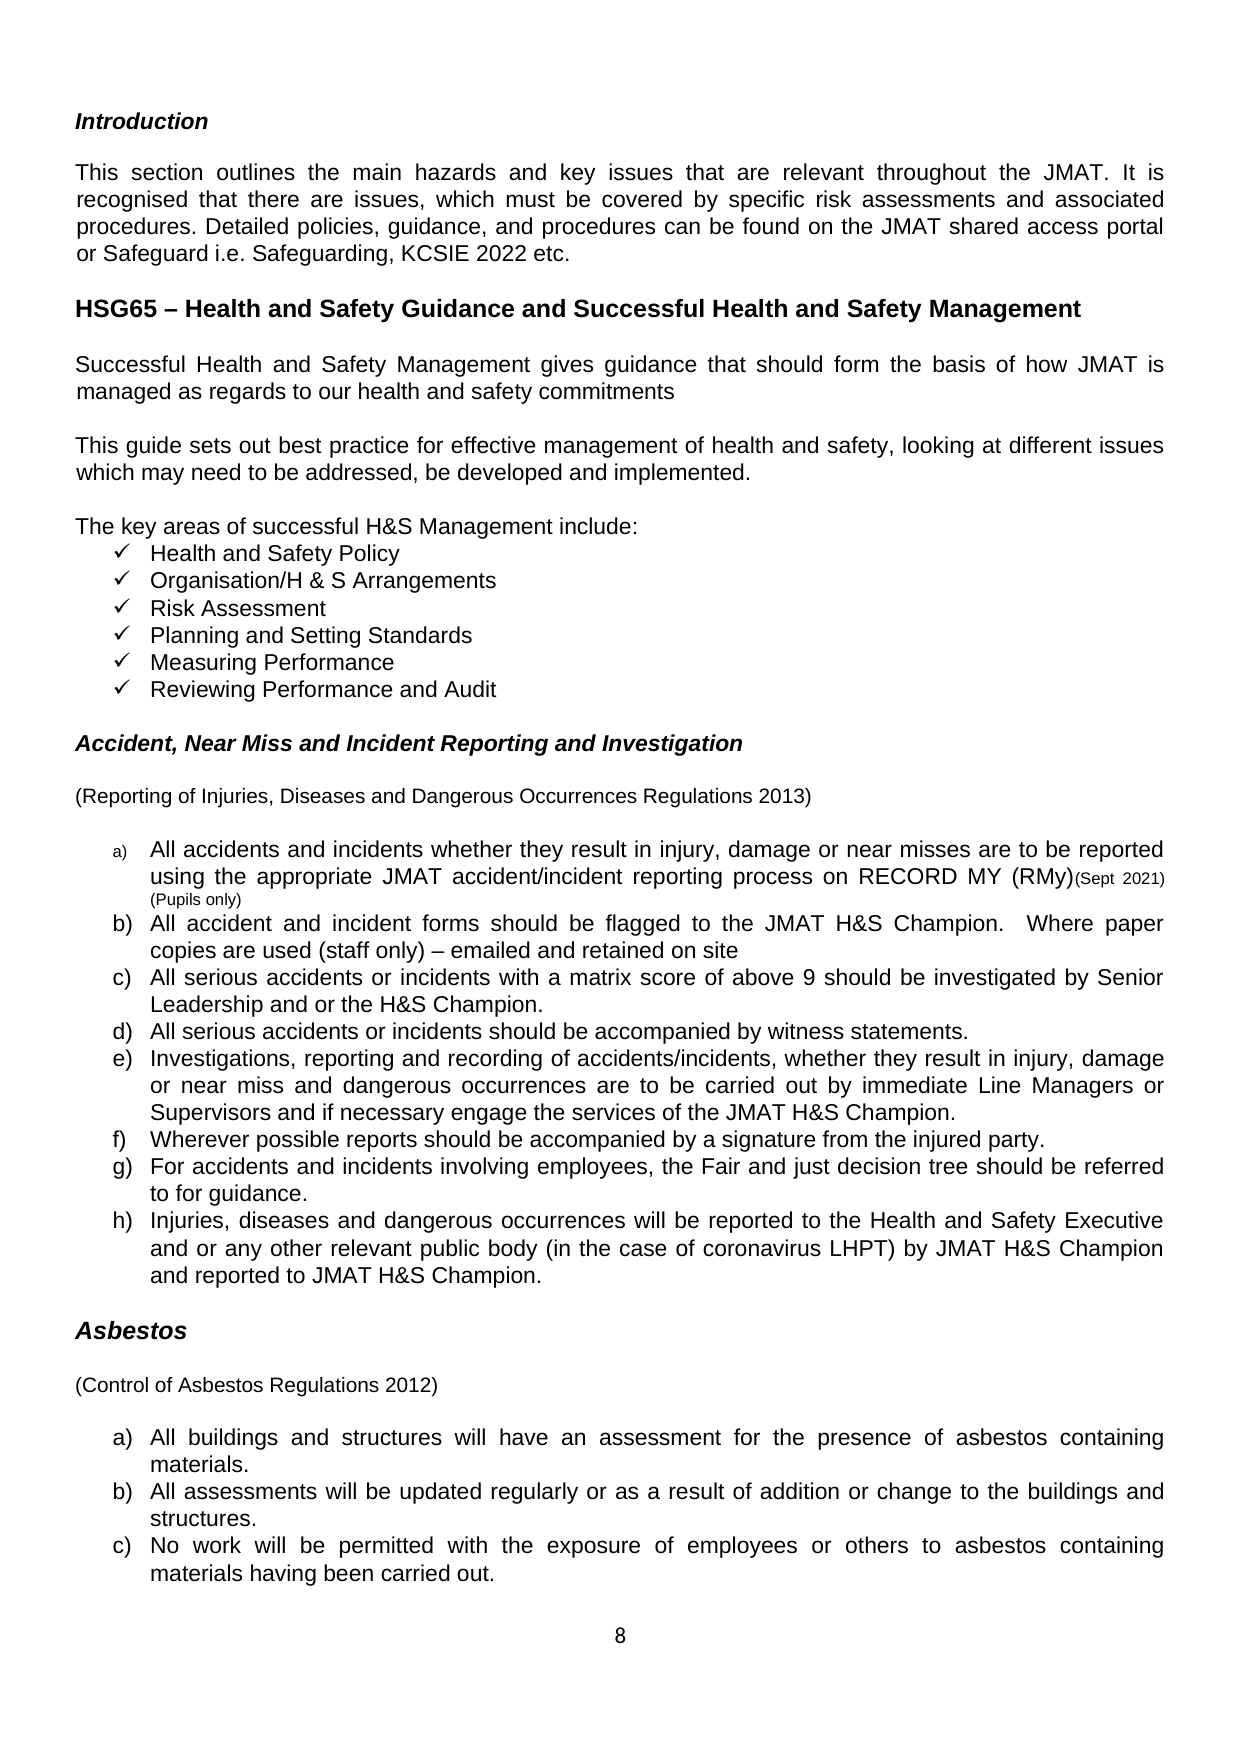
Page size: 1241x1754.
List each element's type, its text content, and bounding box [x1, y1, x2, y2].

list Injuries, diseases and dangerous occurrences will be reported to the Health and Safety Executive and or any other relevant public body (in the case of coronavirus LHPT) by JMAT H&S Champion and reported to JMAT H&S Champion. [112, 1207, 1165, 1288]
list All serious accidents or incidents with a matrix score of above 9 should be investigated by Senior Leadership and or the H&S Champion. [112, 964, 1165, 1017]
list No work will be permitted with the exposure of employees or others to asbestos containing materials having been carried out. [112, 1532, 1165, 1586]
text This section outlines the main hazards and key issues that are relevant throughout the JMAT. It is recognised that there are issues, which must be covered by specific risk assessments and associated procedures. Detailed policies, guidance, and procedures can be found on the JMAT shared access portal or Safeguard i.e. Safeguarding, KCSIE 2022 etc. [75, 159, 1165, 266]
text This guide sets out best practice for effective management of health and safety, looking at different issues which may need to be addressed, be developed and implemented. [75, 432, 1165, 486]
list Investigations, reporting and recording of accidents/incidents, whether they result in injury, damage or near miss and dangerous occurrences are to be carried out by immediate Line Managers or Supervisors and if necessary engage the services of the JMAT H&S Champion. [112, 1045, 1165, 1125]
list All accidents and incidents whether they result in injury, damage or near misses are to be reported using the appropriate JMAT accident/incident reporting process on RECORD MY (RMy)(Sept 2021) (Pupils only) [112, 836, 1165, 909]
list All serious accidents or incidents should be accompanied by witness statements. [112, 1018, 1165, 1044]
text Introduction [75, 108, 1165, 134]
text HSG65 – Health and Safety Guidance and Successful Health and Safety Management [75, 294, 1165, 323]
text The key areas of successful H&S Management include: [75, 513, 1165, 540]
list Health and Safety Policy [112, 540, 1165, 567]
list Reviewing Performance and Audit [112, 676, 1165, 702]
text (Reporting of Injuries, Diseases and Dangerous Occurrences Regulations 2013) [75, 784, 1165, 808]
list All accident and incident forms should be flagged to the JMAT H&S Champion. Where paper copies are used (staff only) – emailed and retained on site [112, 909, 1165, 963]
text Accident, Near Miss and Incident Reporting and Investigation [75, 730, 1165, 756]
list Organisation/H & S Arrangements [112, 567, 1165, 594]
list All assessments will be updated regularly or as a result of addition or change to the buildings and structures. [112, 1478, 1165, 1532]
list Planning and Setting Standards [112, 622, 1165, 648]
list Wherever possible reports should be accompanied by a signature from the injured party. [112, 1126, 1165, 1152]
list Risk Assessment [112, 594, 1165, 621]
text Asbestos [75, 1316, 1165, 1344]
list All buildings and structures will have an assessment for the presence of asbestos containing materials. [112, 1424, 1165, 1477]
list For accidents and incidents involving employees, the Fair and just decision tree should be referred to for guidance. [112, 1153, 1165, 1207]
text Successful Health and Safety Management gives guidance that should form the basis of how JMAT is managed as regards to our health and safety commitments [75, 351, 1165, 404]
list Measuring Performance [112, 649, 1165, 675]
text (Control of Asbestos Regulations 2012) [75, 1372, 1165, 1396]
